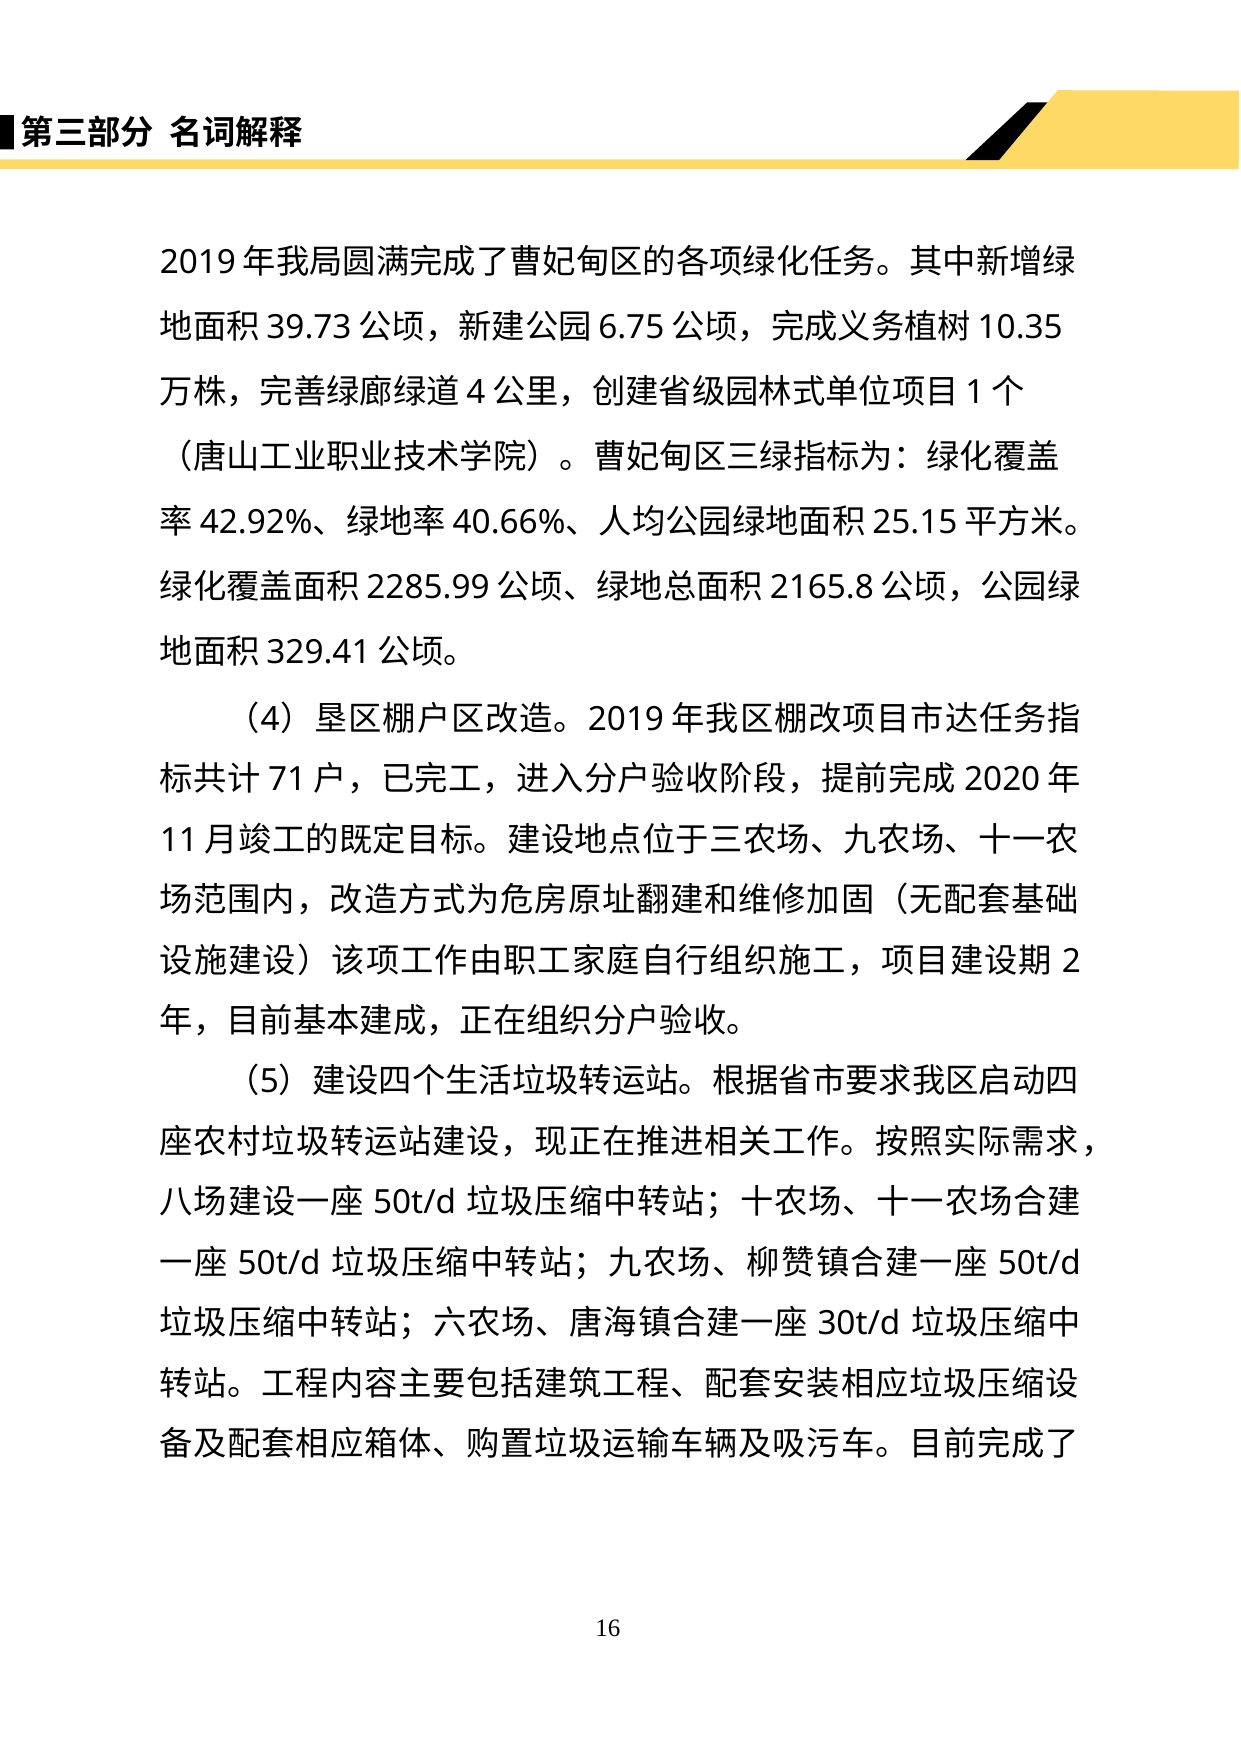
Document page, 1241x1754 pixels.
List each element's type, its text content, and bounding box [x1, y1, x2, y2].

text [159, 227, 1081, 682]
text （4）垦区棚户区改造。2019年我区棚改项目市达任务指标共计71户，已完工，进入分户验收阶段，提前完成2020年11月竣工的既定目标。建设地点位于三农场、九农场、十一农场范围内，改造方式为危房原址翻建和维修加固（无配套基础设施建设）该项工作由职工家庭自行组织施工，项目建设期2年，目前基本建成，正在组织分户验收。 [159, 682, 1081, 1044]
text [159, 1044, 1081, 1467]
